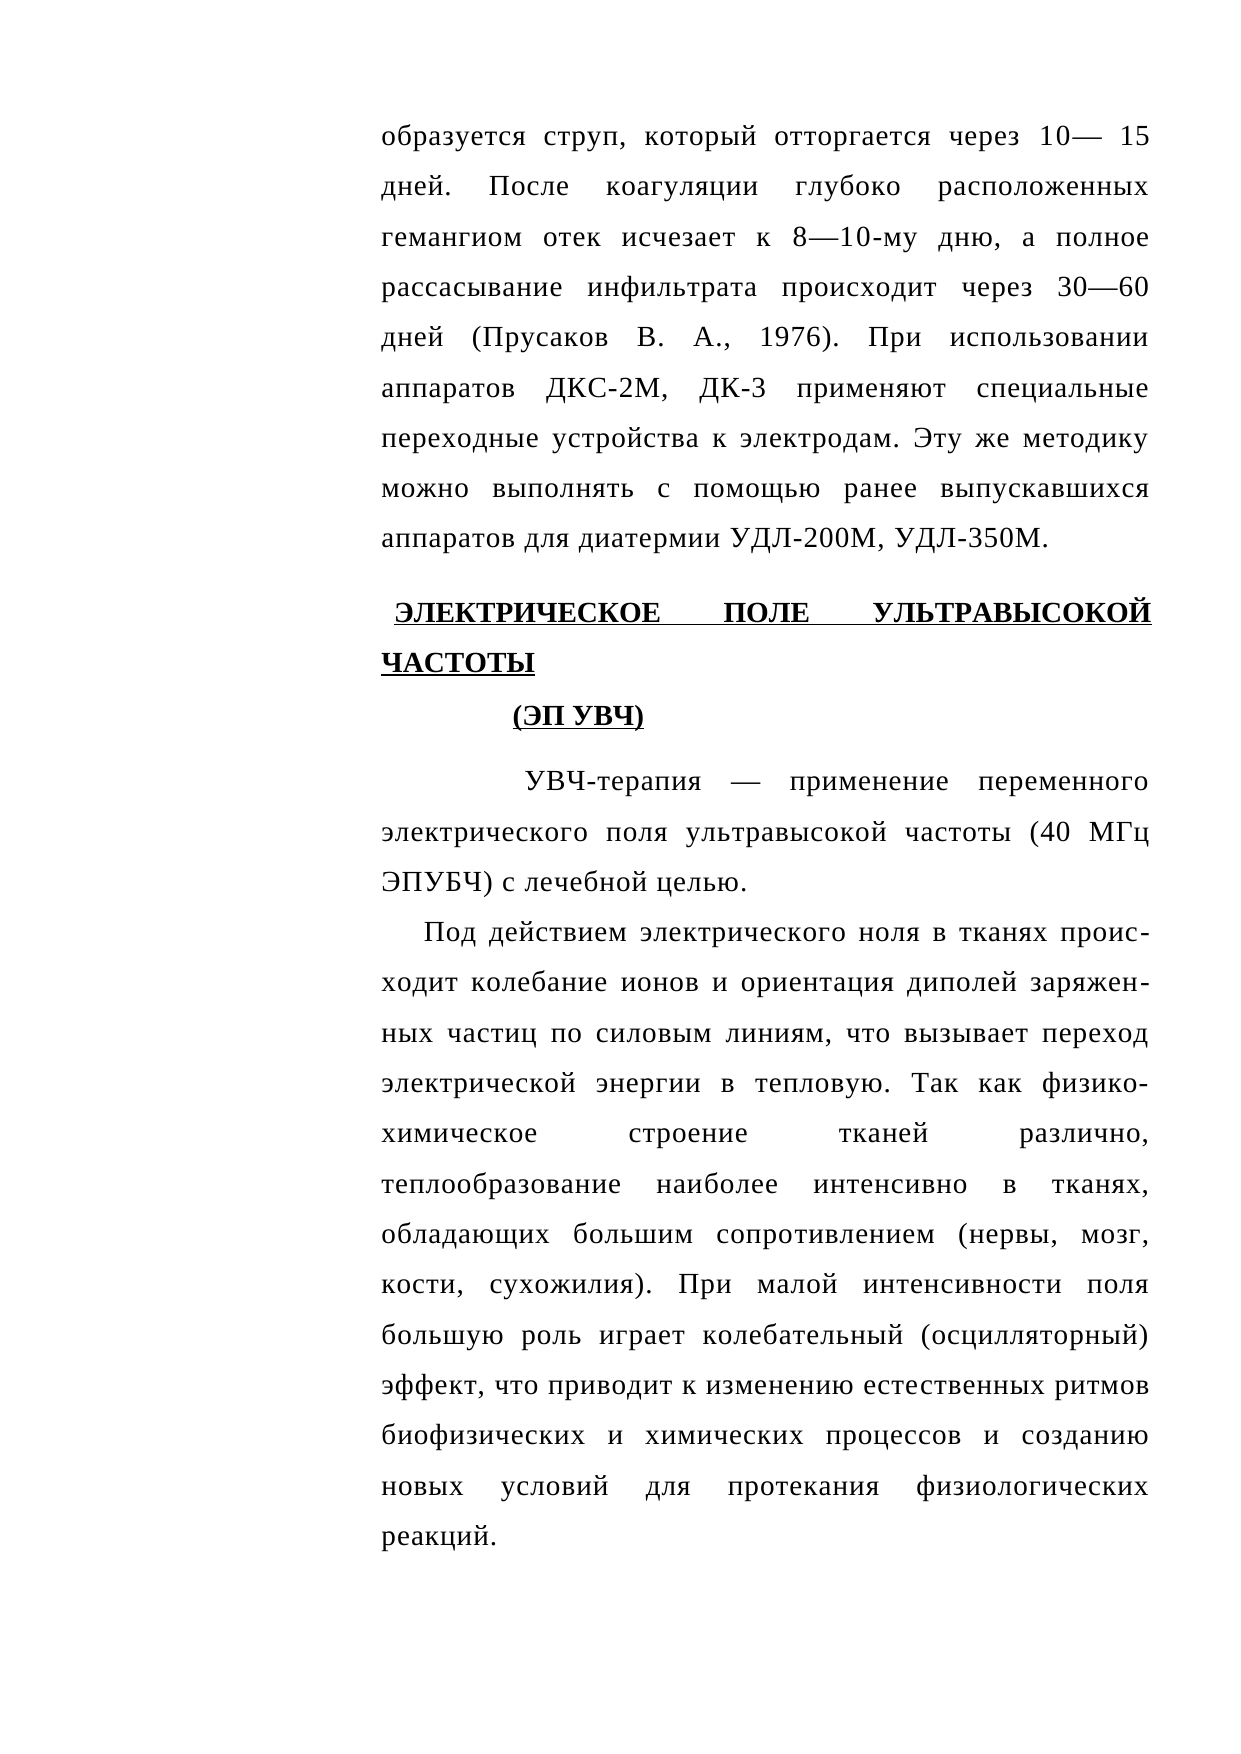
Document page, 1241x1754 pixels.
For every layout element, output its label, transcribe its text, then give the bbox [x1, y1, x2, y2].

text (ЭП УВЧ) [381, 698, 1152, 732]
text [381, 118, 1149, 554]
text Под действием электрического ноля в тканях происходит колебание ионов и ориентация диполей заряженных частиц по силовым линиям, что вызывает переход электрической энергии в тепловую. Так как физико-химическое строение тканей различно, теплообразование наиболее интенсивно в тканях, обладающих большим сопротивлением (нервы, мозг, кости, сухожилия). При малой интенсивности поля большую роль играет колебательный (осцилляторный) эффект, что приводит к изменению естественных ритмов биофизических и химических процессов и созданию новых условий для протекания физиологических реакций. [381, 914, 1149, 1552]
text УВЧ-терапия — применение переменного электрического поля ультравысокой частоты (40 МГц ЭПУБЧ) с лечебной целью. [381, 763, 1149, 897]
text ЭЛЕКТРИЧЕСКОЕ ПОЛЕ УЛЬТРАВЫСОКОЙ ЧАСТОТЫ [381, 595, 1152, 679]
